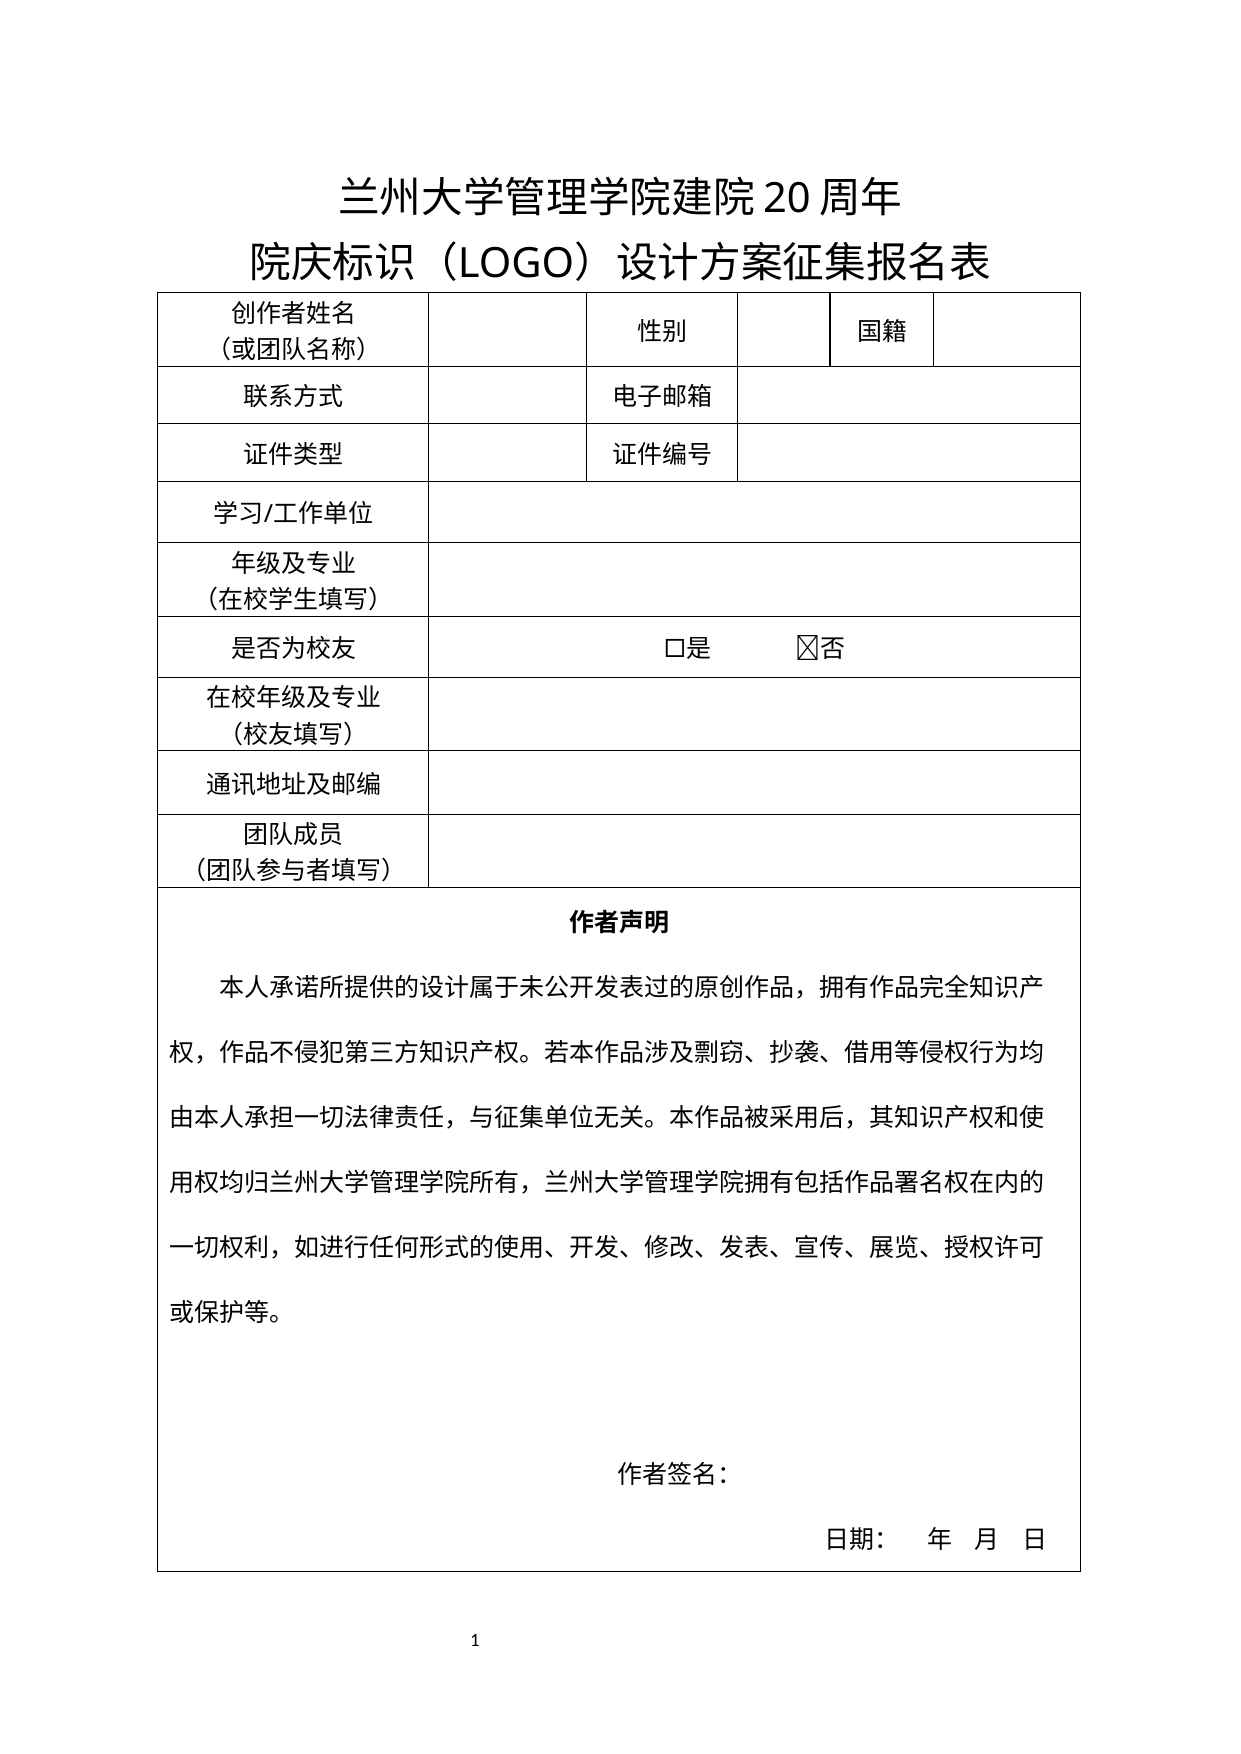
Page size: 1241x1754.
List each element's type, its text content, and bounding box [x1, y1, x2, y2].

table_cell 年级及专业 （在校学生填写） [158, 543, 428, 616]
table_header [738, 293, 829, 366]
table_header 国籍 [831, 293, 933, 366]
table_header 创作者姓名 （或团队名称） [158, 293, 428, 366]
text 兰州大学管理学院建院20周年 [187, 162, 1053, 227]
table_cell 证件编号 [587, 424, 737, 481]
table_cell 是 否 [429, 617, 1080, 677]
table_cell [429, 424, 586, 481]
table_cell 联系方式 [158, 367, 428, 423]
table_cell [738, 367, 1080, 423]
table_cell 通讯地址及邮编 [158, 751, 428, 813]
text 院庆标识（LOGO）设计方案征集报名表 [187, 227, 1053, 292]
table_header [429, 293, 586, 366]
table_cell 是否为校友 [158, 617, 428, 677]
table_cell 电子邮箱 [587, 367, 737, 423]
table_cell 证件类型 [158, 424, 428, 481]
table_cell 作者声明 本人承诺所提供的设计属于未公开发表过的原创作品，拥有作品完全知识产权，作品不侵犯第三方知识产权。若本作品涉及剽窃、抄袭、借用等侵权行为均由本人承担一切法律责任，与征集单位无关。本作品被采用后，其知识产权和使用权均归兰州大学管理学院所有，兰州大学管理学院拥有包括作品署名权在内的一切权利，如进行任何形式的使用、开发、修改、发表、宣传、展览、授权许可或保护等。 作者签名： 日期： 年 月 日 [158, 888, 1080, 1571]
table_cell [429, 482, 1080, 542]
table_header [934, 293, 1080, 366]
table_cell [429, 678, 1080, 750]
table_cell [738, 424, 1080, 481]
table_cell [429, 815, 1080, 887]
table_cell 学习/工作单位 [158, 482, 428, 542]
table_cell [429, 367, 586, 423]
table_cell [429, 543, 1080, 616]
table_header 性别 [587, 293, 737, 366]
table_cell 在校年级及专业 （校友填写） [158, 678, 428, 750]
table_cell [429, 751, 1080, 813]
table_cell 团队成员 （团队参与者填写） [158, 815, 428, 887]
